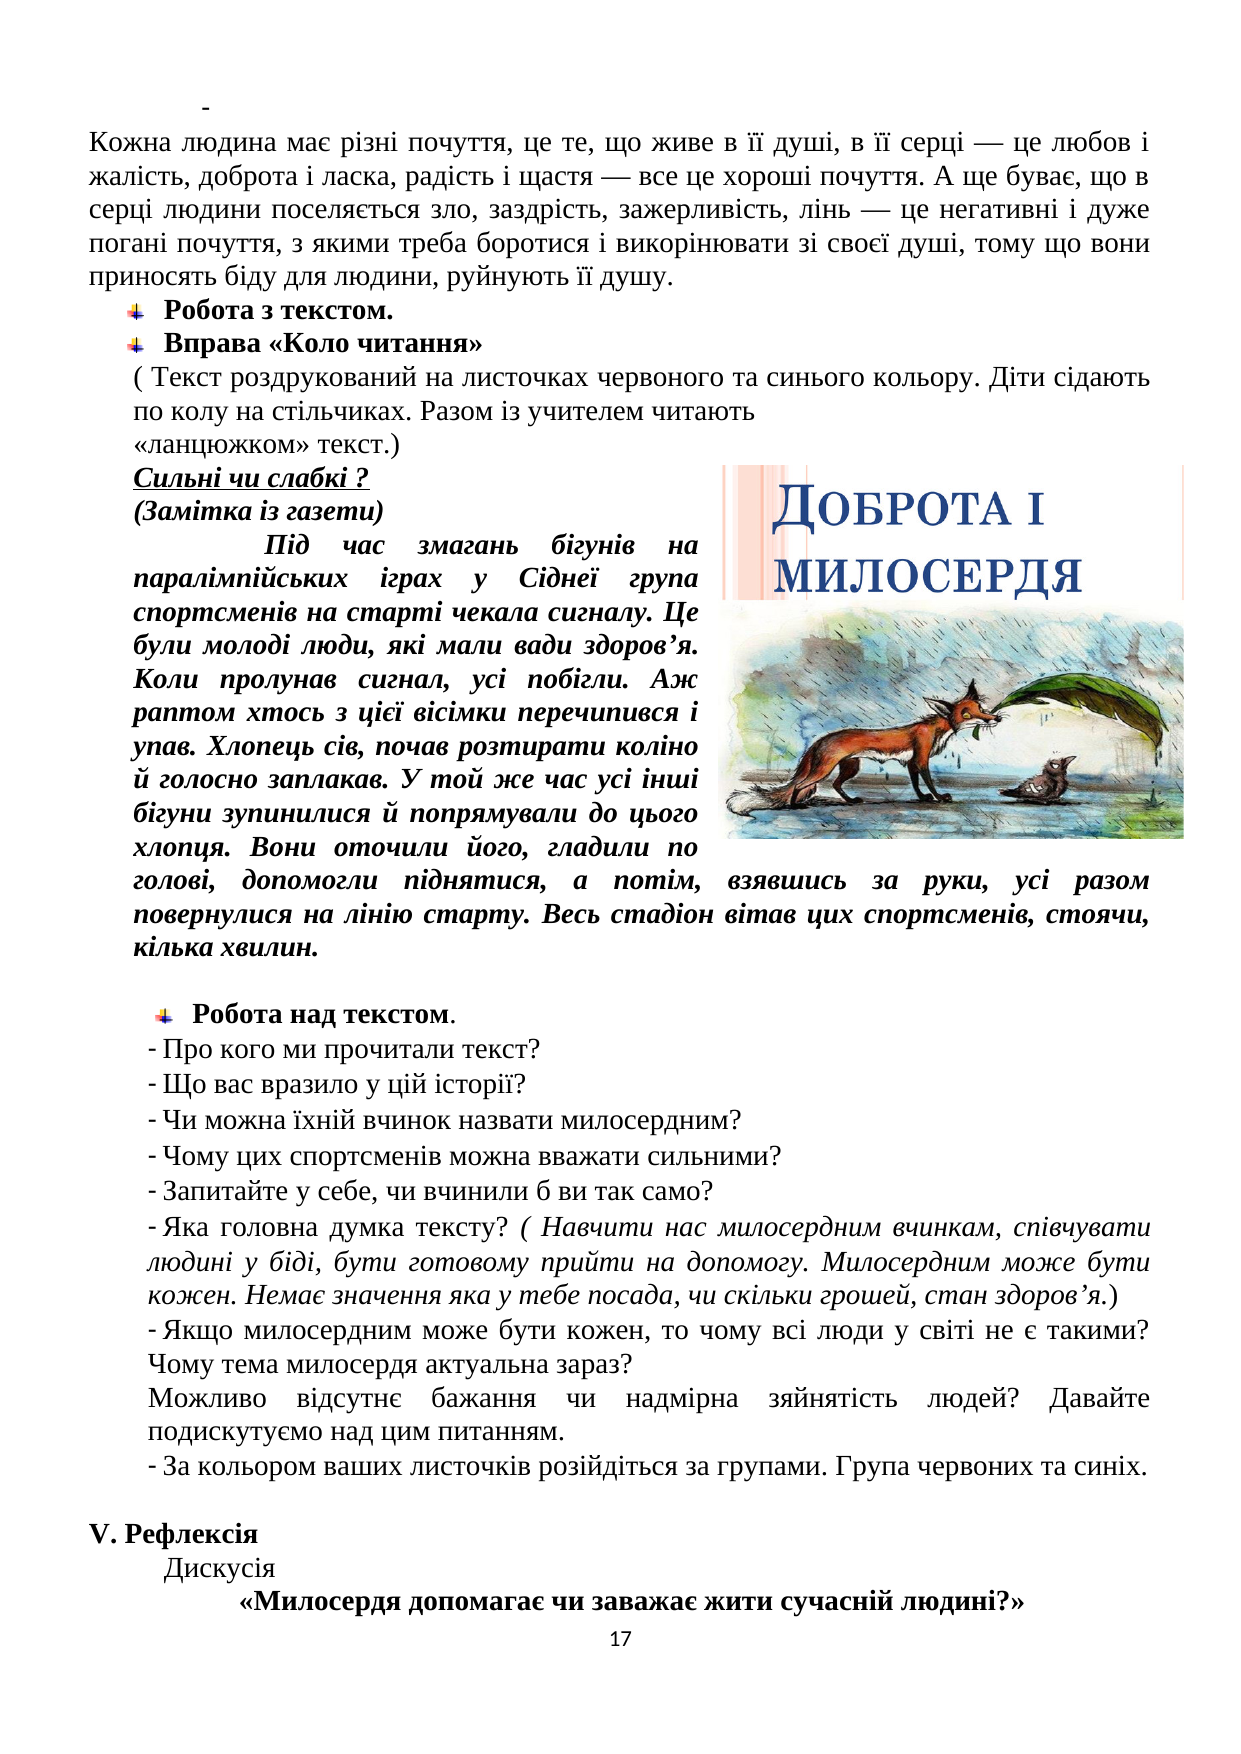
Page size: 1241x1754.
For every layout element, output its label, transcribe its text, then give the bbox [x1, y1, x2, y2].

list Можливо відсутнє бажання чи надмірна зяйнятість людей? Давайте подискутуємо над цим питанням. [148, 1380, 1152, 1447]
list Під час змагань бігунів на паралімпійських іграх у Сіднеї група спортсменів на старті чекала сигналу. Це були молоді люди, які мали вади здоров’я. Коли пролунав сигнал, усі побігли. Аж раптом хтось з цієї вісімки перечипився і упав. Хлопець сів, почав розтирати коліно й голосно заплакав. У той же час усі інші бігуни зупинилися й попрямували до цього хлопця. Вони оточили його, гладили по голові, допомогли піднятися, а потім, взявшись за руки, усі разом повернулися на лінію старту. Весь стадіон вітав цих спортсменів, стоячи, кілька хвилин. [133, 527, 1152, 963]
list Дискусія [164, 1550, 1152, 1583]
list «ланцюжком» текст.) [133, 426, 1152, 460]
list «Милосердя допомагає чи заважає жити сучасній людині?» [239, 1583, 1152, 1617]
list Чому цих спортсменів можна вважати сильними? [148, 1137, 1152, 1172]
list (Замітка із газети) [133, 493, 718, 527]
picture [718, 465, 1183, 837]
text V. Рефлексія [89, 1516, 1152, 1550]
list Робота з текстом. [126, 292, 1152, 326]
list Про кого ми прочитали текст? [148, 1030, 1152, 1066]
list Чи можна їхній вчинок назвати милосердним? [148, 1101, 1152, 1137]
list Сильні чи слабкі ? [133, 460, 1152, 493]
list Вправа «Коло читання» [126, 326, 1152, 359]
picture [127, 336, 144, 353]
list За кольором ваших листочків розійдіться за групами. Група червоних та синіх. [148, 1447, 1152, 1483]
picture [155, 1007, 173, 1024]
list Якщо милосердним може бути кожен, то чому всі люди у світі не є такими? Чому тема милосердя актуальна зараз? [148, 1311, 1152, 1380]
list ( Текст роздрукований на листочках червоного та синього кольору. Діти сідають по колу на стільчиках. Разом із учителем читають [133, 359, 1152, 426]
text Кожна людина має різні почуття, це те, що живе в її душі, в її серці — це любов і жалість, доброта і ласка, радість і щастя — все це хороші почуття. А ще буває, що в серці людини поселяється зло, заздрість, зажерливість, лінь — це негативні і дуже погані почуття, з якими треба боротися і викорінювати зі своєї душі, тому що вони приносять біду для людини, руйнують її душу. [89, 124, 1152, 292]
list Запитайте у себе, чи вчинили б ви так само? [148, 1172, 1152, 1208]
list Робота над текстом. [154, 996, 1152, 1030]
list Що вас вразило у цій історії? [148, 1066, 1152, 1101]
list Яка головна думка тексту? ( Навчити нас милосердним вчинкам, співчувати людині у біді, бути готовому прийти на допомогу. Милосердним може бути кожен. Немає значення яка у тебе посада, чи скільки грошей, стан здоров’я.) [148, 1208, 1152, 1311]
picture [127, 302, 144, 320]
